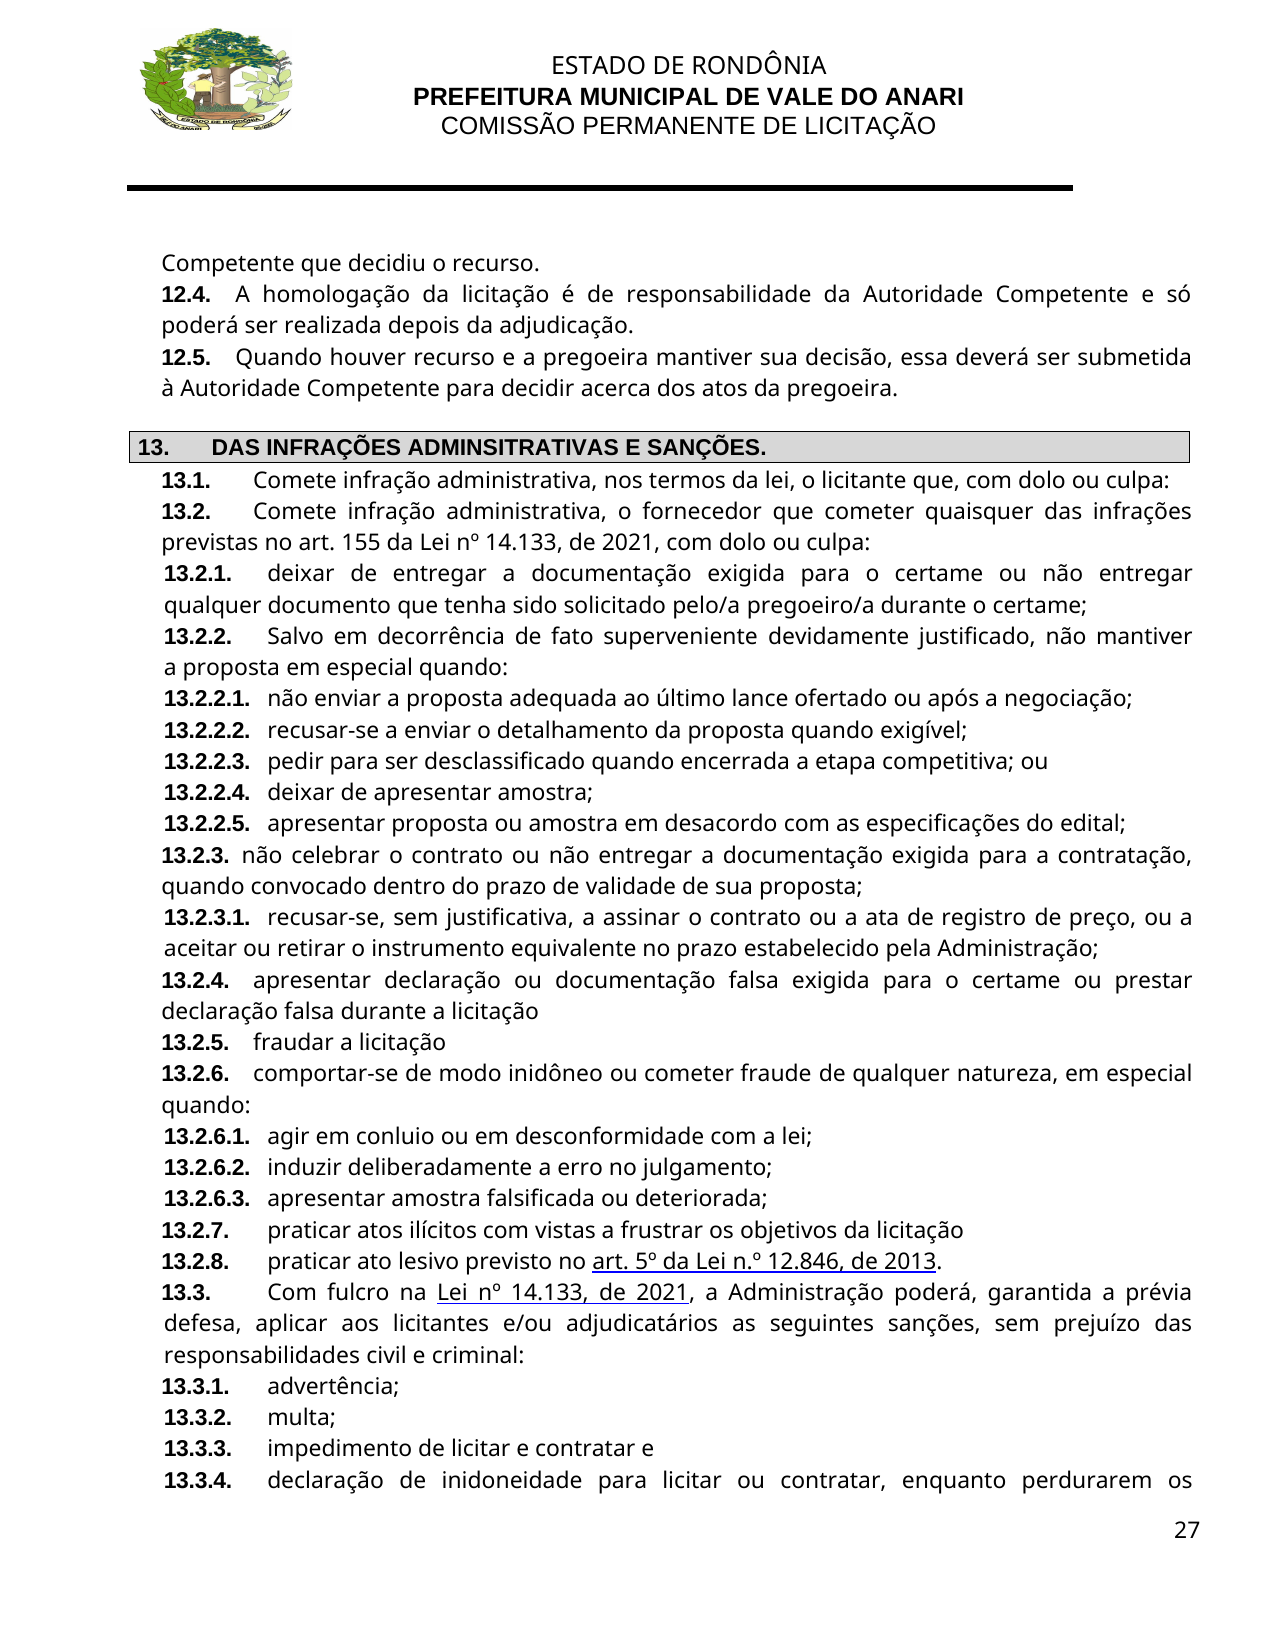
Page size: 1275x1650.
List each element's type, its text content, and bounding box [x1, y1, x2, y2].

list induzir deliberadamente a erro no julgamento; [164, 1151, 1193, 1182]
list Com fulcro na Lei nº 14.133, de 2021, a Administração poderá, garantida a prévia defesa, aplicar aos licitantes e/ou adjudicatários as seguintes sanções, sem prejuízo das responsabilidades civil e criminal: [161, 1276, 1193, 1370]
list Comete infração administrativa, o fornecedor que cometer quaisquer das infrações previstas no art. 155 da Lei nº 14.133, de 2021, com dolo ou culpa: [161, 495, 1193, 557]
list Comete infração administrativa, nos termos da lei, o licitante que, com dolo ou culpa: [161, 430, 1193, 495]
list pedir para ser desclassificado quando encerrada a etapa competitiva; ou [164, 745, 1193, 776]
list agir em conluio ou em desconformidade com a lei; [164, 1120, 1193, 1151]
list comportar-se de modo inidôneo ou cometer fraude de qualquer natureza, em especial quando: [161, 1057, 1193, 1120]
list deixar de entregar a documentação exigida para o certame ou não entregar qualquer documento que tenha sido solicitado pelo/a pregoeiro/a durante o certame; [164, 557, 1193, 620]
list fraudar a licitação [161, 1026, 1193, 1057]
list praticar ato lesivo previsto no art. 5º da Lei n.º 12.846, de 2013. [161, 1245, 1193, 1276]
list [161, 247, 1193, 278]
list A homologação da licitação é de responsabilidade da Autoridade Competente e só poderá ser realizada depois da adjudicação. [161, 278, 1193, 341]
list recusar-se, sem justificativa, a assinar o contrato ou a ata de registro de preço, ou a aceitar ou retirar o instrumento equivalente no prazo estabelecido pela Administração; [164, 901, 1193, 963]
list não enviar a proposta adequada ao último lance ofertado ou após a negociação; [164, 682, 1193, 713]
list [164, 1463, 1193, 1495]
list advertência; [161, 1370, 1193, 1401]
list apresentar proposta ou amostra em desacordo com as especificações do edital; [164, 807, 1193, 838]
list apresentar amostra falsificada ou deteriorada; [164, 1182, 1193, 1213]
list Quando houver recurso e a pregoeira mantiver sua decisão, essa deverá ser submetida à Autoridade Competente para decidir acerca dos atos da pregoeira. [161, 341, 1193, 403]
list recusar-se a enviar o detalhamento da proposta quando exigível; [164, 713, 1193, 745]
list multa; [164, 1401, 1193, 1432]
list deixar de apresentar amostra; [164, 776, 1193, 807]
list praticar atos ilícitos com vistas a frustrar os objetivos da licitação [161, 1213, 1193, 1245]
list impedimento de licitar e contratar e [164, 1432, 1193, 1463]
list apresentar declaração ou documentação falsa exigida para o certame ou prestar declaração falsa durante a licitação [161, 963, 1193, 1026]
list não celebrar o contrato ou não entregar a documentação exigida para a contratação, quando convocado dentro do prazo de validade de sua proposta; [161, 838, 1193, 901]
list Salvo em decorrência de fato superveniente devidamente justificado, não mantiver a proposta em especial quando: [164, 620, 1193, 682]
picture [139, 28, 293, 130]
